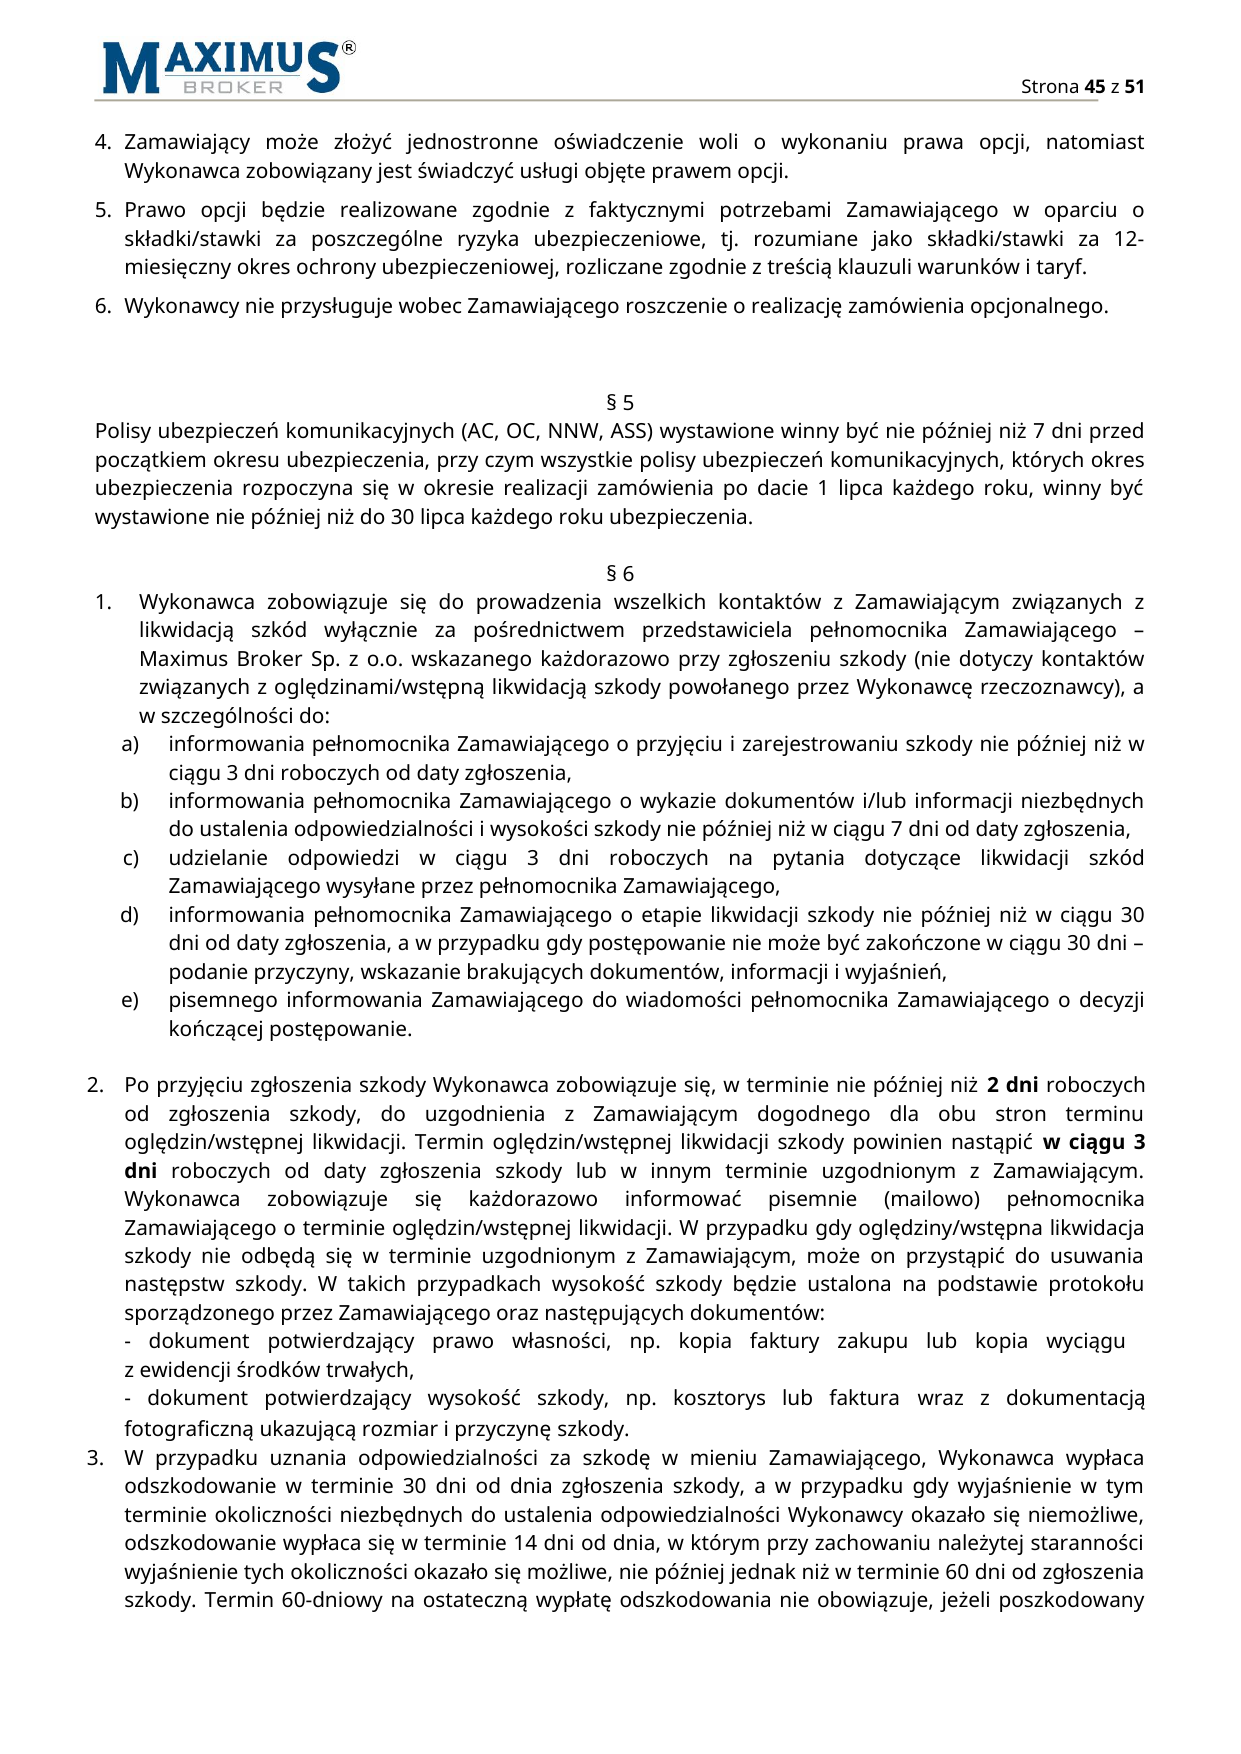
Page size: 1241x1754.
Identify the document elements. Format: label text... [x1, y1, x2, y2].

list Wykonawca zobowiązuje się do prowadzenia wszelkich kontaktów z Zamawiającym związanych z likwidacją szkód wyłącznie za pośrednictwem przedstawiciela pełnomocnika Zamawiającego – Maximus Broker Sp. z o.o. wskazanego każdorazowo przy zgłoszeniu szkody (nie dotyczy kontaktów związanych z oględzinami/wstępną likwidacją szkody powołanego przez Wykonawcę rzeczoznawcy), a w szczególności do: [94, 587, 1146, 729]
text Polisy ubezpieczeń komunikacyjnych (AC, OC, NNW, ASS) wystawione winny być nie później niż 7 dni przed początkiem okresu ubezpieczenia, przy czym wszystkie polisy ubezpieczeń komunikacyjnych, których okres ubezpieczenia rozpoczyna się w okresie realizacji zamówienia po dacie 1 lipca każdego roku, winny być wystawione nie później niż do 30 lipca każdego roku ubezpieczenia. [94, 416, 1146, 530]
text § 5 [94, 388, 1146, 416]
list informowania pełnomocnika Zamawiającego o przyjęciu i zarejestrowaniu szkody nie później niż w ciągu 3 dni roboczych od daty zgłoszenia, [139, 729, 1146, 786]
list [87, 1443, 1146, 1614]
list informowania pełnomocnika Zamawiającego o wykazie dokumentów i/lub informacji niezbędnych do ustalenia odpowiedzialności i wysokości szkody nie później niż w ciągu 7 dni od daty zgłoszenia, [139, 786, 1146, 843]
list Zamawiający może złożyć jednostronne oświadczenie woli o wykonaniu prawa opcji, natomiast Wykonawca zobowiązany jest świadczyć usługi objęte prawem opcji. [94, 127, 1146, 184]
text - dokument potwierdzający wysokość szkody, np. kosztorys lub faktura wraz z dokumentacją fotograficzną ukazującą rozmiar i przyczynę szkody. [124, 1383, 1146, 1443]
list pisemnego informowania Zamawiającego do wiadomości pełnomocnika Zamawiającego o decyzji kończącej postępowanie. [139, 985, 1146, 1042]
list udzielanie odpowiedzi w ciągu 3 dni roboczych na pytania dotyczące likwidacji szkód Zamawiającego wysyłane przez pełnomocnika Zamawiającego, [139, 843, 1146, 900]
list Po przyjęciu zgłoszenia szkody Wykonawca zobowiązuje się, w terminie nie później niż 2 dni roboczych od zgłoszenia szkody, do uzgodnienia z Zamawiającym dogodnego dla obu stron terminu oględzin/wstępnej likwidacji. Termin oględzin/wstępnej likwidacji szkody powinien nastąpić w ciągu 3 dni roboczych od daty zgłoszenia szkody lub w innym terminie uzgodnionym z Zamawiającym. Wykonawca zobowiązuje się każdorazowo informować pisemnie (mailowo) pełnomocnika Zamawiającego o terminie oględzin/wstępnej likwidacji. W przypadku gdy oględziny/wstępna likwidacja szkody nie odbędą się w terminie uzgodnionym z Zamawiającym, może on przystąpić do usuwania następstw szkody. W takich przypadkach wysokość szkody będzie ustalona na podstawie protokołu sporządzonego przez Zamawiającego oraz następujących dokumentów: [87, 1071, 1146, 1326]
list informowania pełnomocnika Zamawiającego o etapie likwidacji szkody nie później niż w ciągu 30 dni od daty zgłoszenia, a w przypadku gdy postępowanie nie może być zakończone w ciągu 30 dni – podanie przyczyny, wskazanie brakujących dokumentów, informacji i wyjaśnień, [139, 900, 1146, 985]
list Prawo opcji będzie realizowane zgodnie z faktycznymi potrzebami Zamawiającego w oparciu o składki/stawki za poszczególne ryzyka ubezpieczeniowe, tj. rozumiane jako składki/stawki za 12-miesięczny okres ochrony ubezpieczeniowej, rozliczane zgodnie z treścią klauzuli warunków i taryf. [94, 195, 1146, 281]
picture [97, 36, 362, 98]
text § 6 [94, 559, 1146, 587]
list Wykonawcy nie przysługuje wobec Zamawiającego roszczenie o realizację zamówienia opcjonalnego. [94, 292, 1146, 320]
text - dokument potwierdzający prawo własności, np. kopia faktury zakupu lub kopia wyciągu z ewidencji środków trwałych, [124, 1326, 1146, 1383]
